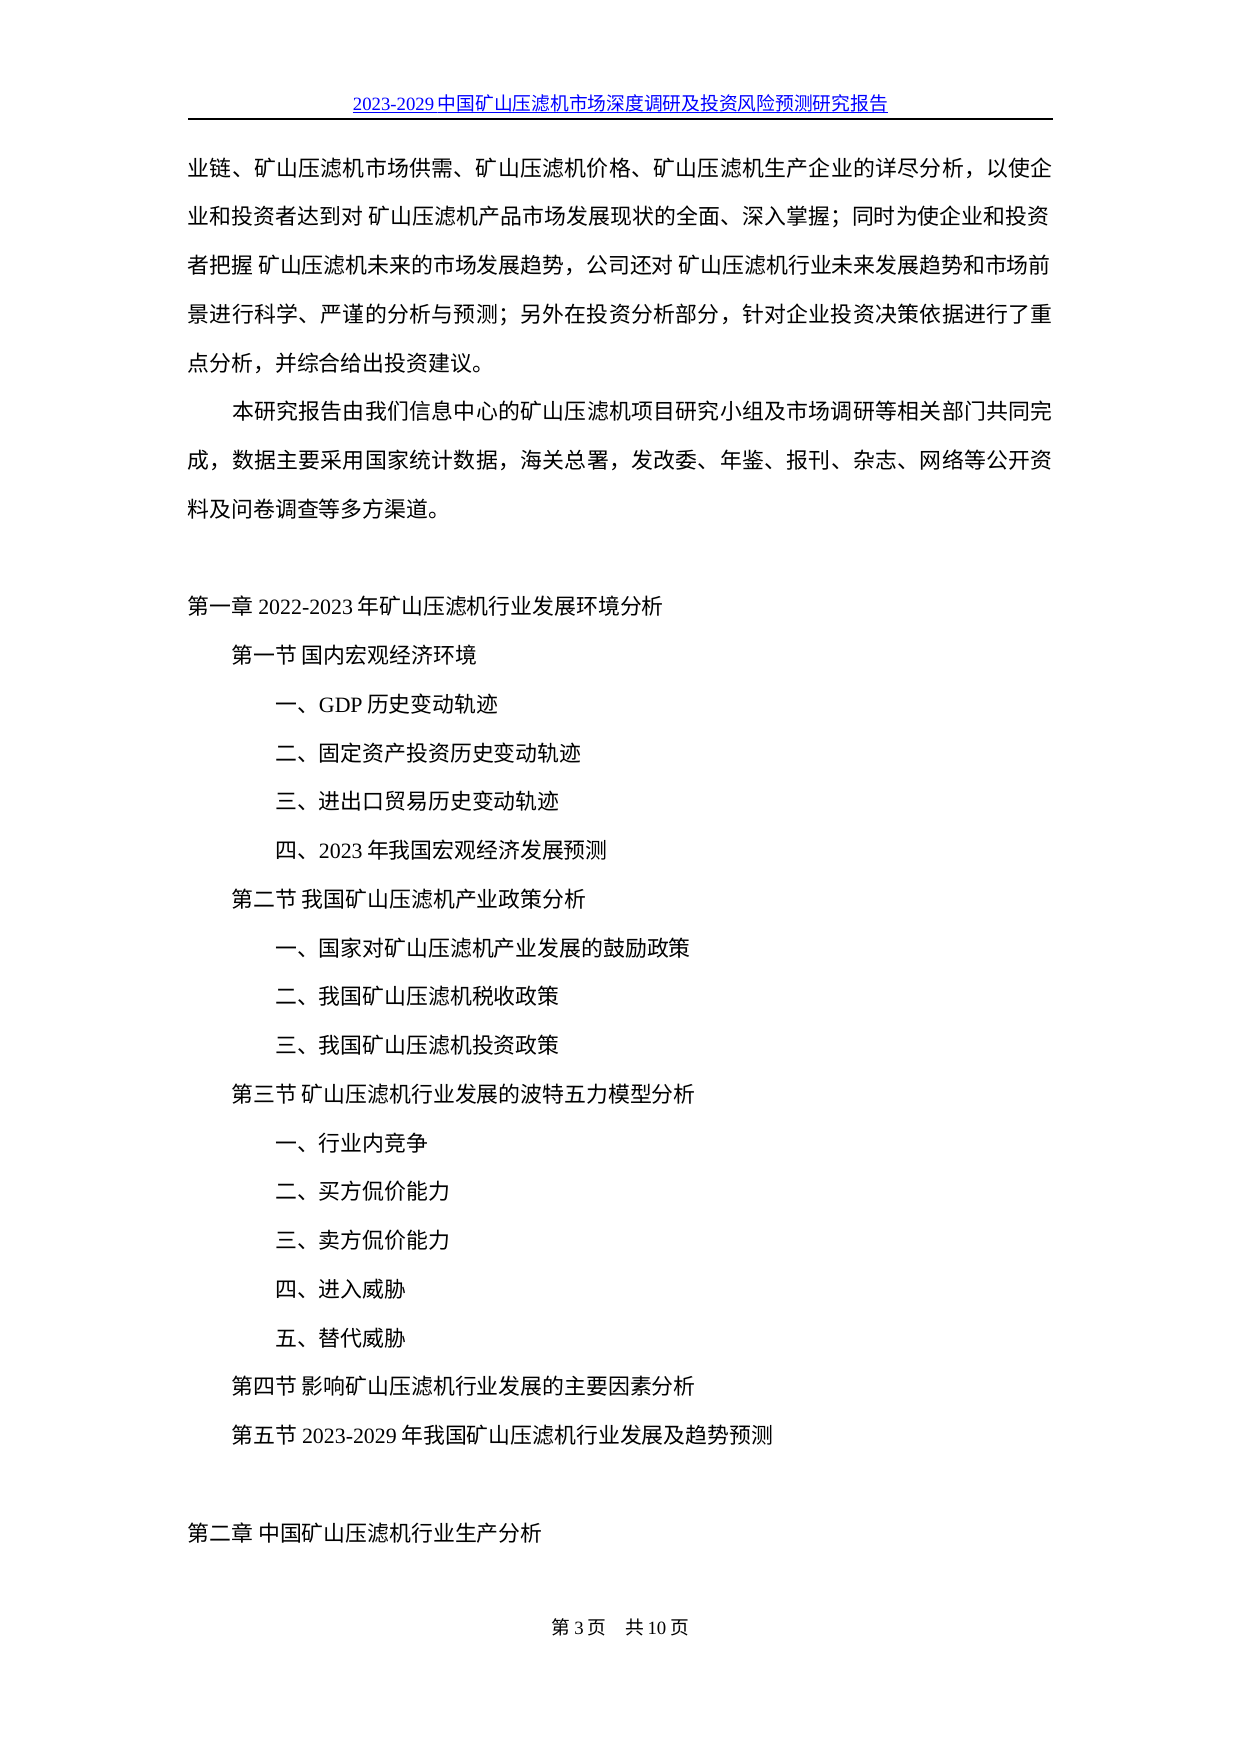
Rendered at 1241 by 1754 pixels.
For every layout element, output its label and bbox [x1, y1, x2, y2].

text [187, 150, 1053, 1548]
